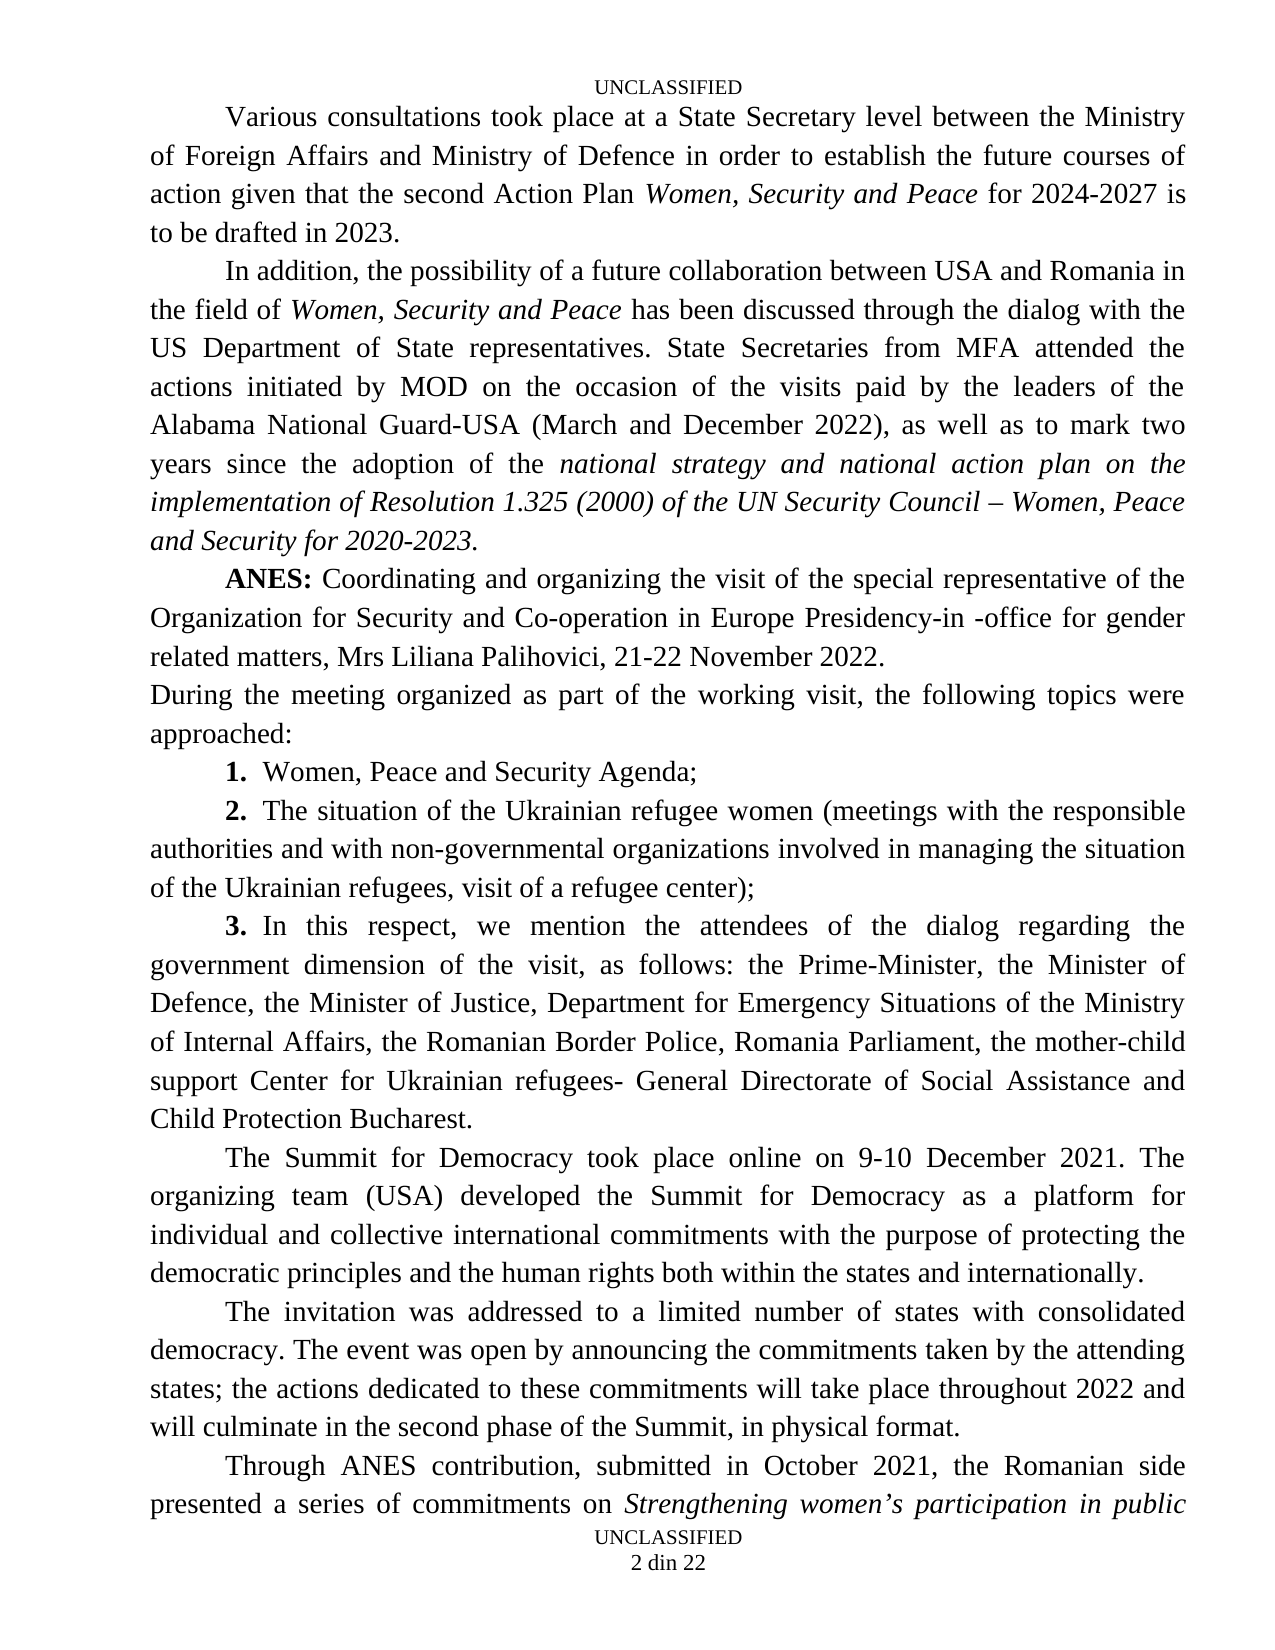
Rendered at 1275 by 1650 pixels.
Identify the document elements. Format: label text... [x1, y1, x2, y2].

text The Summit for Democracy took place online on 9-10 December 2021. The organizing team (USA) developed the Summit for Democracy as a platform for individual and collective international commitments with the purpose of protecting the democratic principles and the human rights both within the states and internationally. [150, 1140, 1186, 1289]
text ANES: Coordinating and organizing the visit of the special representative of the Organization for Security and Co-operation in Europe Presidency-in -office for gender related matters, Mrs Liliana Palihovici, 21-22 November 2022. [150, 562, 1186, 672]
text The invitation was addressed to a limited number of states with consolidated democracy. The event was open by announcing the commitments taken by the attending states; the actions dedicated to these commitments will take place throughout 2022 and will culminate in the second phase of the Summit, in physical format. [150, 1294, 1186, 1443]
list In this respect, we mention the attendees of the dialog regarding the government dimension of the visit, as follows: the Prime-Minister, the Minister of Defence, the Minister of Justice, Department for Emergency Situations of the Ministry of Internal Affairs, the Romanian Border Police, Romania Parliament, the mother-child support Center for Ukrainian refugees- General Directorate of Social Assistance and Child Protection Bucharest. [150, 908, 1186, 1135]
text During the meeting organized as part of the working visit, the following topics were approached: [150, 677, 1186, 749]
text In addition, the possibility of a future collaboration between USA and Romania in the field of Women, Security and Peace has been discussed through the dialog with the US Department of State representatives. State Secretaries from MFA attended the actions initiated by MOD on the occasion of the visits paid by the leaders of the Alabama National Guard-USA (March and December 2022), as well as to mark two years since the adoption of the national strategy and national action plan on the implementation of Resolution 1.325 (2000) of the UN Security Council – Women, Peace and Security for 2020-2023. [150, 253, 1186, 557]
text Various consultations took place at a State Secretary level between the Ministry of Foreign Affairs and Ministry of Defence in order to establish the future courses of action given that the second Action Plan Women, Security and Peace for 2024-2027 is to be drafted in 2023. [150, 99, 1186, 248]
list The situation of the Ukrainian refugee women (meetings with the responsible authorities and with non-governmental organizations involved in managing the situation of the Ukrainian refugees, visit of a refugee center); [150, 793, 1186, 903]
list Women, Peace and Security Agenda; [150, 754, 1186, 788]
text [150, 1448, 1186, 1520]
